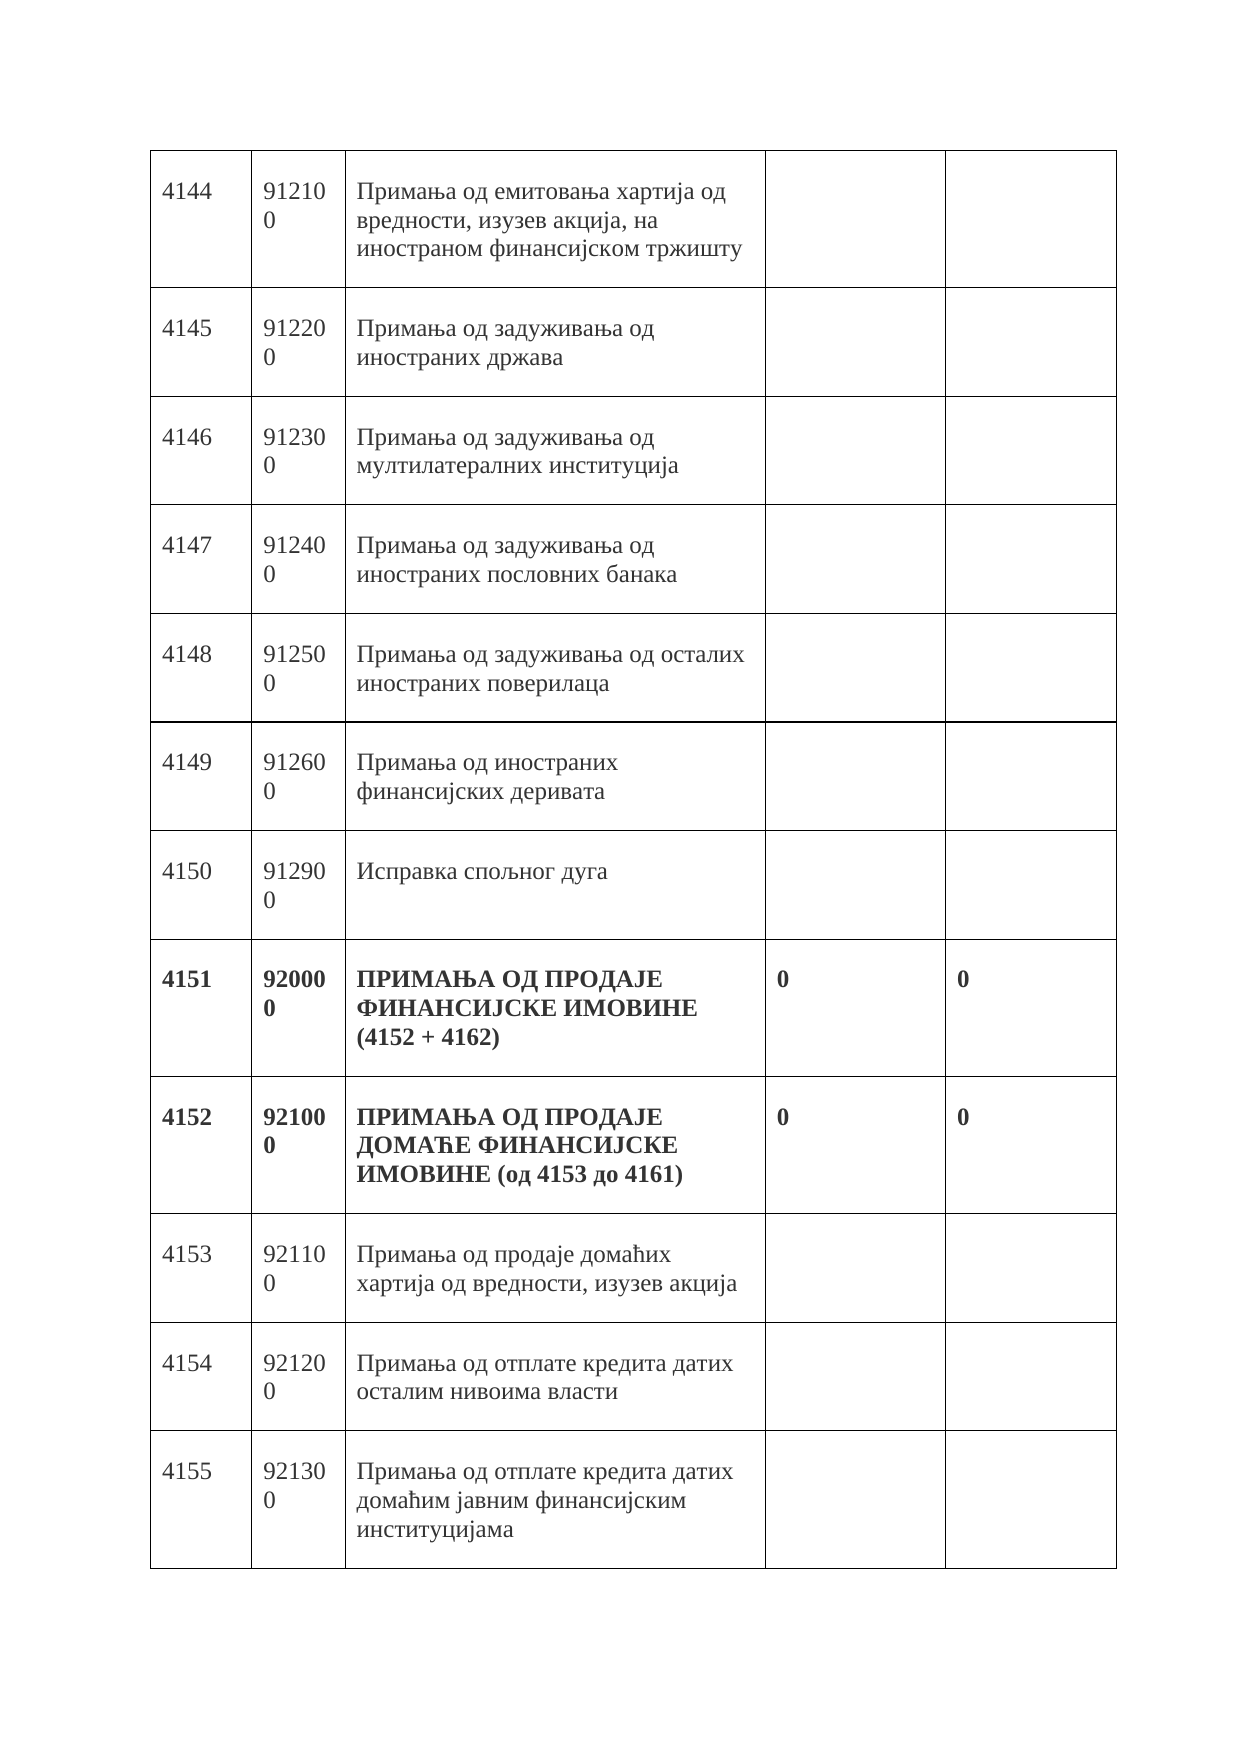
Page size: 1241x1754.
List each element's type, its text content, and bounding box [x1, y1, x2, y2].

table_cell 912600 [252, 723, 345, 830]
table_cell 4144 [151, 151, 251, 287]
table_cell 4145 [151, 288, 251, 396]
table_cell 912100 [252, 151, 345, 287]
table_cell [766, 1431, 945, 1567]
table_cell [946, 1323, 1116, 1430]
table_cell 0 [946, 1077, 1116, 1213]
table_cell 920000 [252, 940, 345, 1076]
table_cell [946, 288, 1116, 396]
table_cell 912200 [252, 288, 345, 396]
table_cell Примања од отплате кредита датих домаћим јавним финансијским институцијама [346, 1431, 765, 1567]
table_cell [946, 151, 1116, 287]
table_cell 0 [766, 1077, 945, 1213]
table_cell [766, 1214, 945, 1322]
table_cell 912300 [252, 397, 345, 504]
table_cell Примања од задуживања од иностраних држава [346, 288, 765, 396]
table_cell 4150 [151, 831, 251, 938]
table_cell Примања од емитовања хартија од вредности, изузев акција, на иностраном финансијском тржишту [346, 151, 765, 287]
table_cell 921000 [252, 1077, 345, 1213]
table_cell [946, 831, 1116, 938]
table_cell [766, 397, 945, 504]
table_cell Примања од задуживања од иностраних пословних банака [346, 505, 765, 613]
table_cell 4153 [151, 1214, 251, 1322]
table_cell 4152 [151, 1077, 251, 1213]
table_cell [766, 614, 945, 721]
table_cell 4155 [151, 1431, 251, 1567]
table_cell [766, 723, 945, 830]
table_cell 4149 [151, 723, 251, 830]
table_cell 912900 [252, 831, 345, 938]
table_cell 0 [766, 940, 945, 1076]
table_cell 4151 [151, 940, 251, 1076]
table_cell 4147 [151, 505, 251, 613]
table_cell Примања од продаје домаћих хартија од вредности, изузев акција [346, 1214, 765, 1322]
table_cell 921200 [252, 1323, 345, 1430]
table_cell 4148 [151, 614, 251, 721]
table_cell Примања од задуживања од мултилатералних институција [346, 397, 765, 504]
table_cell 921300 [252, 1431, 345, 1567]
table_cell 921100 [252, 1214, 345, 1322]
table_cell ПРИМАЊА ОД ПРОДАЈЕ ФИНАНСИЈСКЕ ИМОВИНЕ (4152 + 4162) [346, 940, 765, 1076]
table_cell Примања од иностраних финансијских деривата [346, 723, 765, 830]
table_cell 4146 [151, 397, 251, 504]
table_cell ПРИМАЊА ОД ПРОДАЈЕ ДОМАЋЕ ФИНАНСИЈСКЕ ИМОВИНЕ (од 4153 до 4161) [346, 1077, 765, 1213]
table_cell [946, 1431, 1116, 1567]
table_cell [766, 288, 945, 396]
table_cell 912500 [252, 614, 345, 721]
table_cell 0 [946, 940, 1116, 1076]
table_cell Примања од задуживања од осталих иностраних поверилаца [346, 614, 765, 721]
table_cell [946, 397, 1116, 504]
table_cell Исправка спољног дуга [346, 831, 765, 938]
table_cell [946, 1214, 1116, 1322]
table_cell [946, 614, 1116, 721]
table_cell 912400 [252, 505, 345, 613]
table_cell [766, 1323, 945, 1430]
table_cell [946, 723, 1116, 830]
table_cell [766, 831, 945, 938]
table_cell [946, 505, 1116, 613]
table_cell 4154 [151, 1323, 251, 1430]
table_cell [766, 151, 945, 287]
table_cell [766, 505, 945, 613]
table_cell Примања од отплате кредита датих осталим нивоима власти [346, 1323, 765, 1430]
